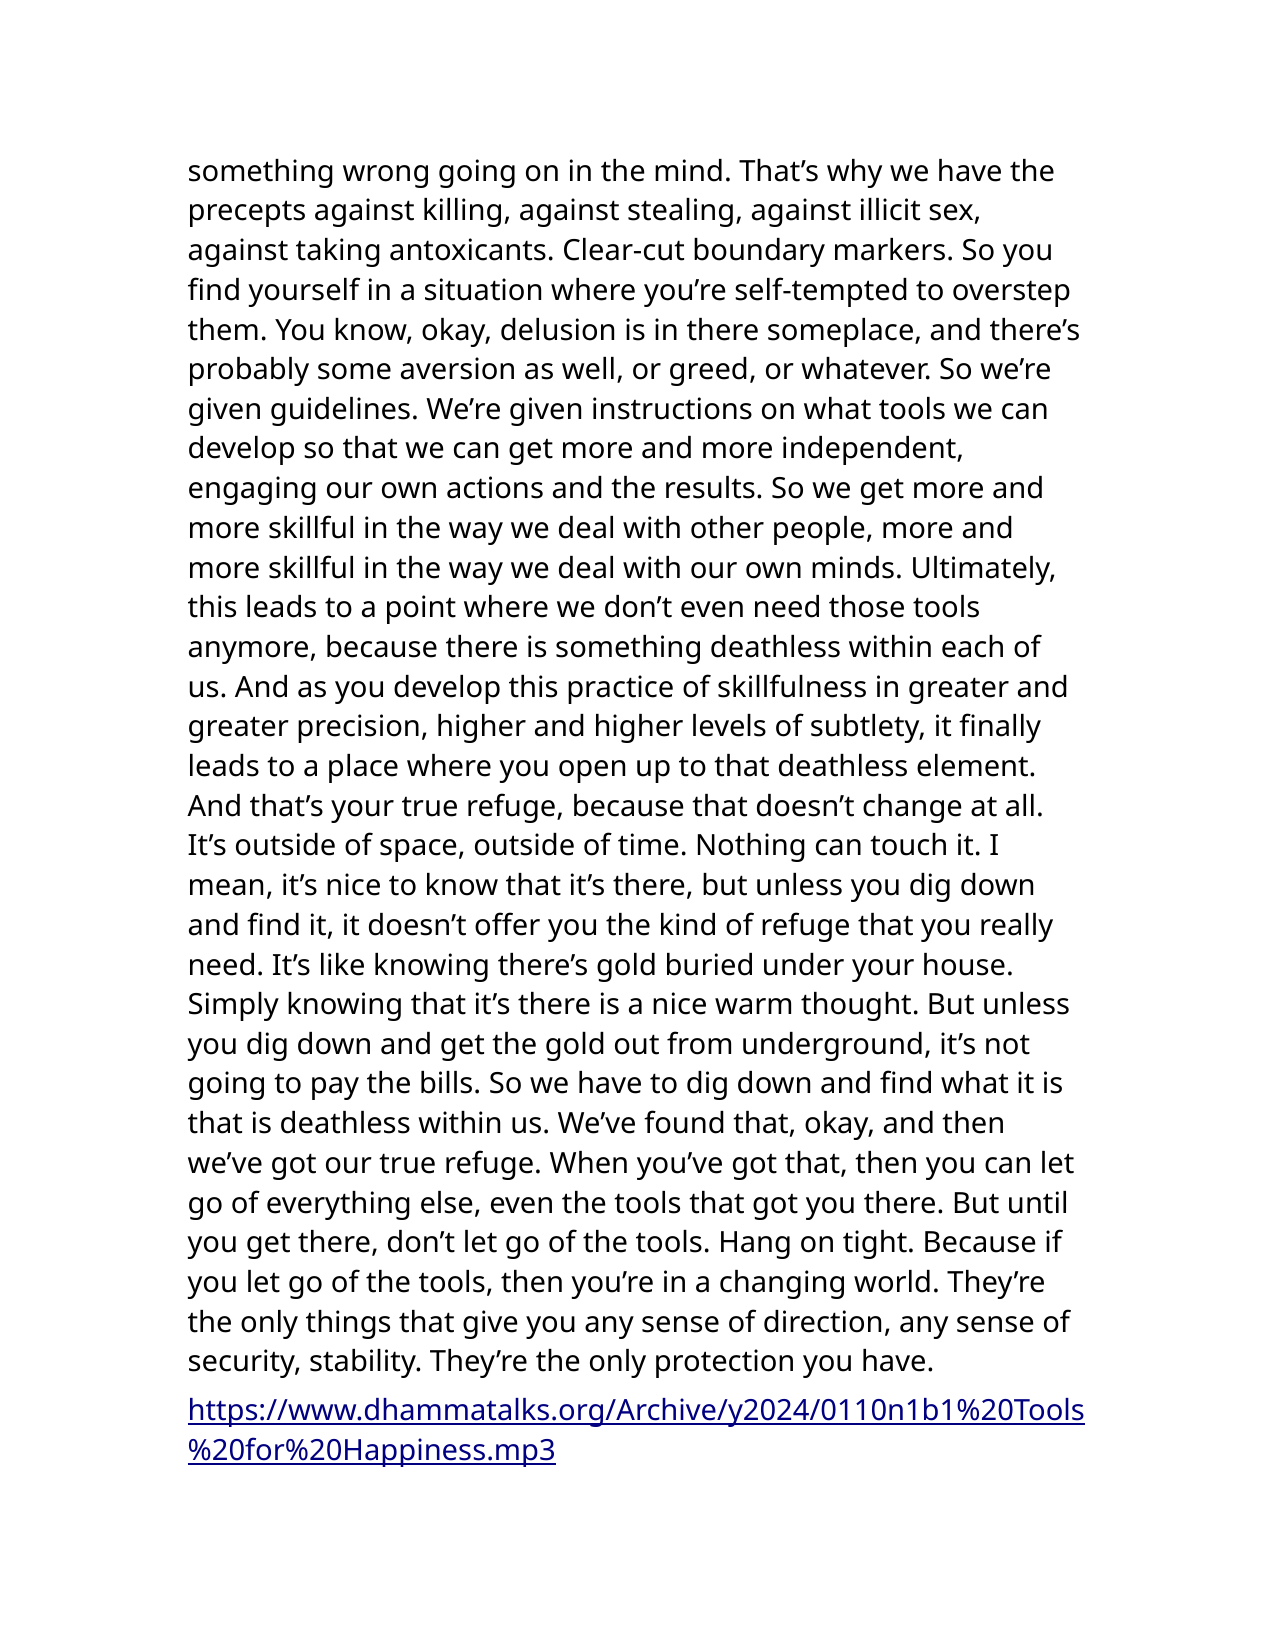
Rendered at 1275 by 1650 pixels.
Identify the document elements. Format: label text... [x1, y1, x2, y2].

text https://www.dhammatalks.org/Archive/y2024/0110n1b1%20Tools%20for%20Happiness.mp3 [187, 1389, 1087, 1469]
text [187, 150, 1087, 1380]
